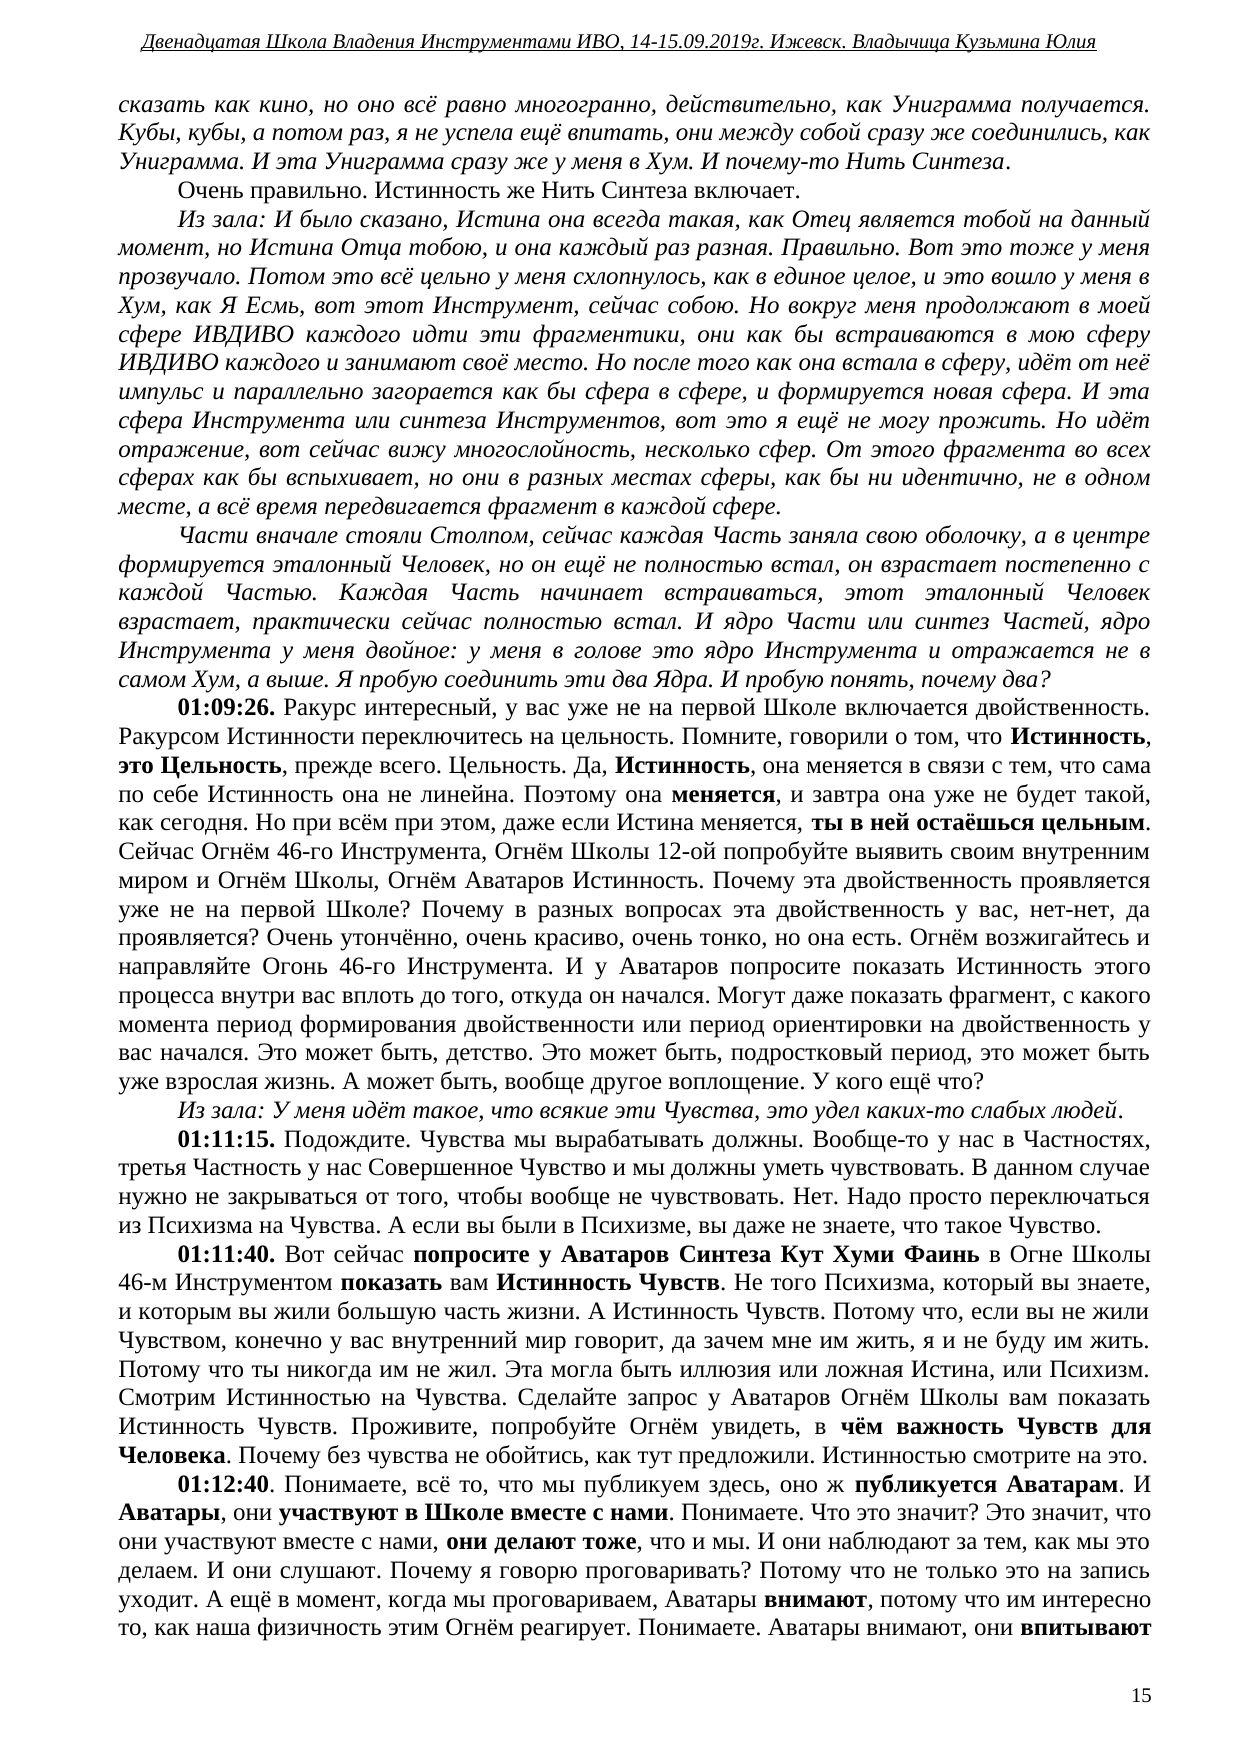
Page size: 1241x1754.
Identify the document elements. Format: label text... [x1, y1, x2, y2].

text 01:09:26. Ракурс интересный, у вас уже не на первой Школе включается двойственность. Ракурсом Истинности переключитесь на цельность. Помните, говорили о том, что Истинность, это Цельность, прежде всего. Цельность. Да, Истинность, она меняется в связи с тем, что сама по себе Истинность она не линейна. Поэтому она меняется, и завтра она уже не будет такой, как сегодня. Но при всём при этом, даже если Истина меняется, ты в ней остаёшься цельным. Сейчас Огнём 46-го Инструмента, Огнём Школы 12-ой попробуйте выявить своим внутренним миром и Огнём Школы, Огнём Аватаров Истинность. Почему эта двойственность проявляется уже не на первой Школе? Почему в разных вопросах эта двойственность у вас, нет-нет, да проявляется? Очень утончённо, очень красиво, очень тонко, но она есть. Огнём возжигайтесь и направляйте Огонь 46-го Инструмента. И у Аватаров попросите показать Истинность этого процесса внутри вас вплоть до того, откуда он начался. Могут даже показать фрагмент, с какого момента период формирования двойственности или период ориентировки на двойственность у вас начался. Это может быть, детство. Это может быть, подростковый период, это может быть уже взрослая жизнь. А может быть, вообще другое воплощение. У кого ещё что? [118, 692, 1152, 1095]
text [118, 1469, 1152, 1641]
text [118, 89, 1152, 175]
text Очень правильно. Истинность же Нить Синтеза включает. [118, 175, 1152, 204]
text Из зала: И было сказано, Истина она всегда такая, как Отец является тобой на данный момент, но Истина Отца тобою, и она каждый раз разная. Правильно. Вот это тоже у меня прозвучало. Потом это всё цельно у меня схлопнулось, как в единое целое, и это вошло у меня в Хум, как Я Есмь, вот этот Инструмент, сейчас собою. Но вокруг меня продолжают в моей сфере ИВДИВО каждого идти эти фрагментики, они как бы встраиваются в мою сферу ИВДИВО каждого и занимают своё место. Но после того как она встала в сферу, идёт от неё импульс и параллельно загорается как бы сфера в сфере, и формируется новая сфера. И эта сфера Инструмента или синтеза Инструментов, вот это я ещё не могу прожить. Но идёт отражение, вот сейчас вижу многослойность, несколько сфер. От этого фрагмента во всех сферах как бы вспыхивает, но они в разных местах сферы, как бы ни идентично, не в одном месте, а всё время передвигается фрагмент в каждой сфере. [118, 204, 1152, 520]
text 01:11:15. Подождите. Чувства мы вырабатывать должны. Вообще-то у нас в Частностях, третья Частность у нас Совершенное Чувство и мы должны уметь чувствовать. В данном случае нужно не закрываться от того, чтобы вообще не чувствовать. Нет. Надо просто переключаться из Психизма на Чувства. А если вы были в Психизме, вы даже не знаете, что такое Чувство. [118, 1124, 1152, 1239]
text Части вначале стояли Столпом, сейчас каждая Часть заняла свою оболочку, а в центре формируется эталонный Человек, но он ещё не полностью встал, он взрастает постепенно с каждой Частью. Каждая Часть начинает встраиваться, этот эталонный Человек взрастает, практически сейчас полностью встал. И ядро Части или синтез Частей, ядро Инструмента у меня двойное: у меня в голове это ядро Инструмента и отражается не в самом Хум, а выше. Я пробую соединить эти два Ядра. И пробую понять, почему два? [118, 520, 1152, 692]
text Из зала: У меня идёт такое, что всякие эти Чувства, это удел каких-то слабых людей. [118, 1095, 1152, 1124]
text 01:11:40. Вот сейчас попросите у Аватаров Синтеза Кут Хуми Фаинь в Огне Школы 46-м Инструментом показать вам Истинность Чувств. Не того Психизма, который вы знаете, и которым вы жили большую часть жизни. А Истинность Чувств. Потому что, если вы не жили Чувством, конечно у вас внутренний мир говорит, да зачем мне им жить, я и не буду им жить. Потому что ты никогда им не жил. Эта могла быть иллюзия или ложная Истина, или Психизм. Смотрим Истинностью на Чувства. Сделайте запрос у Аватаров Огнём Школы вам показать Истинность Чувств. Проживите, попробуйте Огнём увидеть, в чём важность Чувств для Человека. Почему без чувства не обойтись, как тут предложили. Истинностью смотрите на это. [118, 1239, 1152, 1469]
